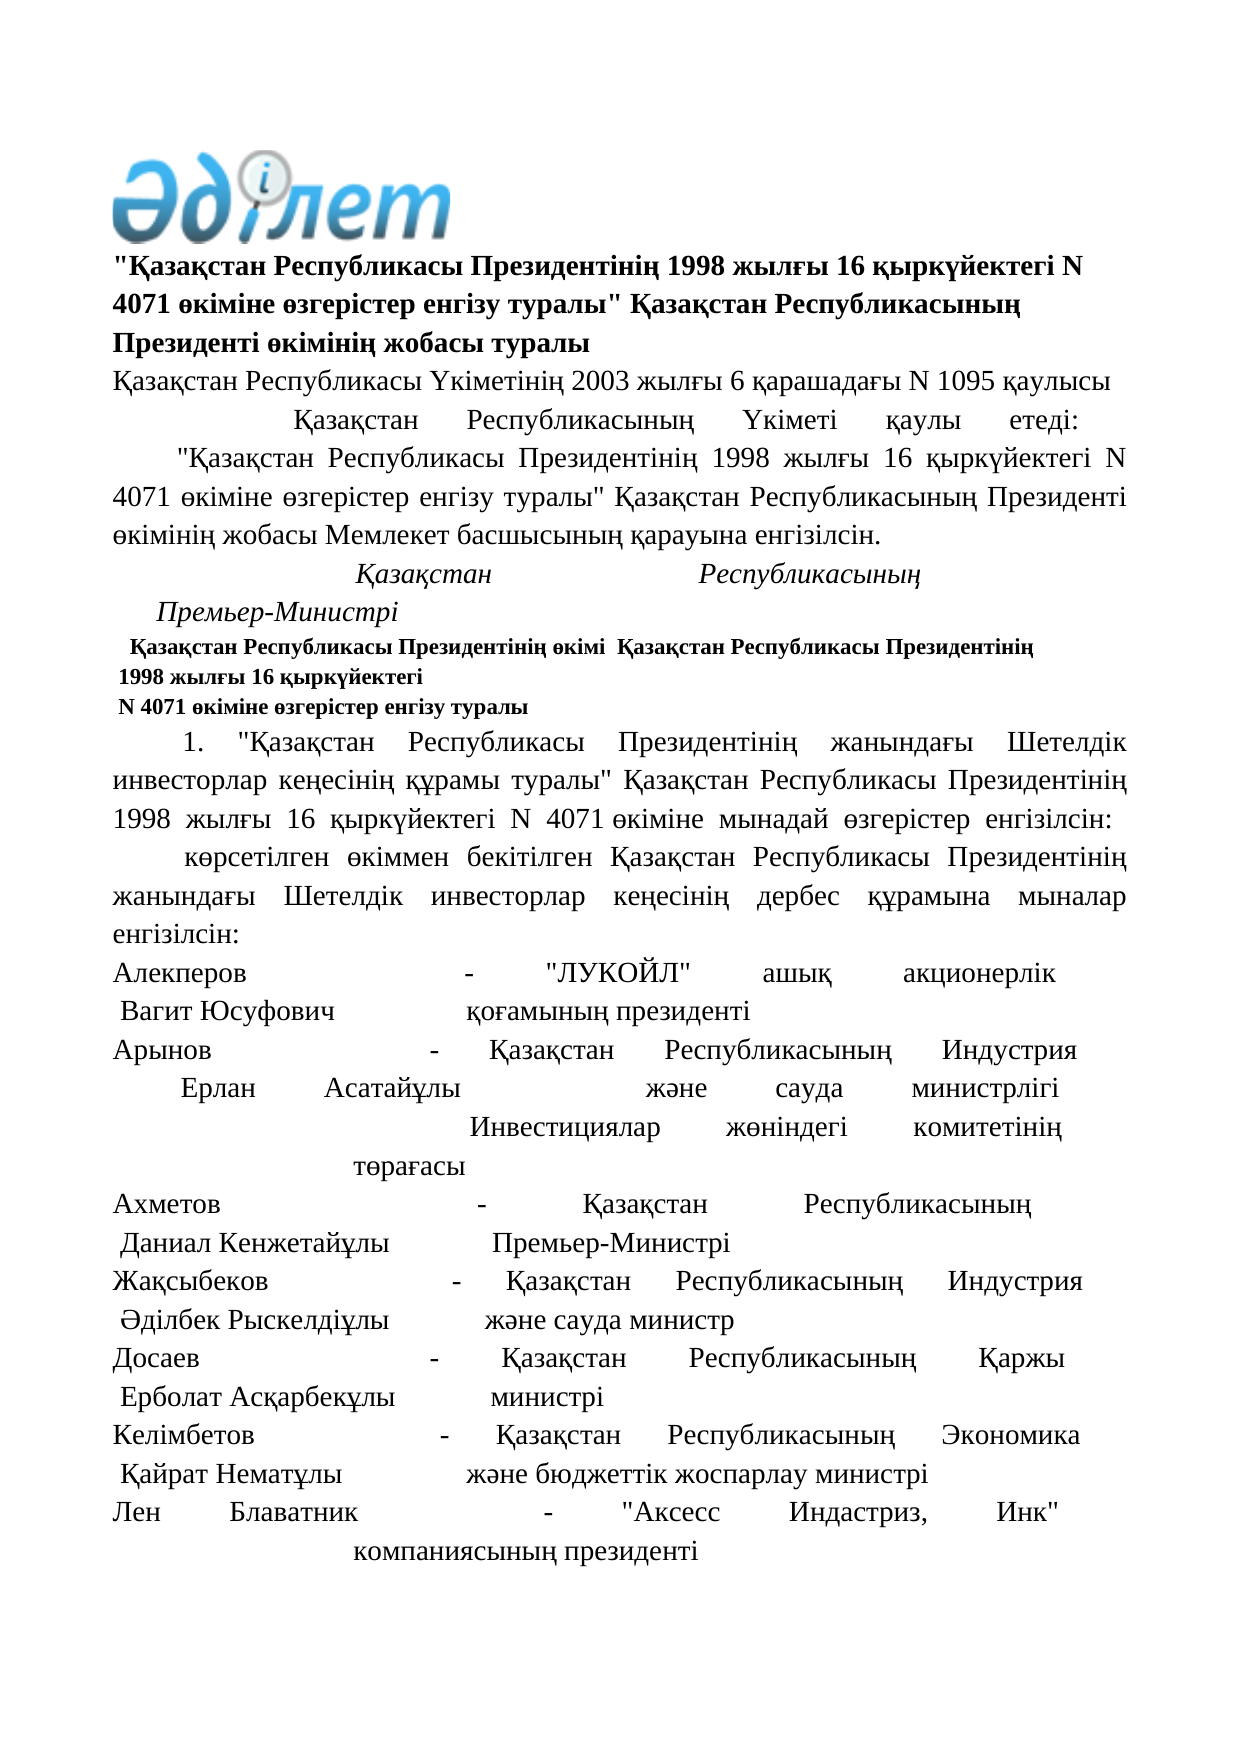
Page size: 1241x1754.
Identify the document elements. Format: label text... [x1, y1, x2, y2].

text Алекперов - "ЛУКОЙЛ" ашық акционерлiк Вагит Юсуфович қоғамының президентi [112, 955, 1128, 1027]
text Қазақстан Республикасы Үкіметінің 2003 жылғы 6 қарашадағы N 1095 қаулысы [112, 363, 1128, 397]
text Қазақстан Республикасының Премьер-Министрі [112, 556, 1128, 628]
picture [112, 150, 451, 244]
text Ахметов - Қазақстан Республикасының Даниал Кенжетайұлы Премьер-Министрi [112, 1186, 1128, 1258]
text Қазақстан Республикасы Президентінің өкімі Қазақстан Республикасы Президентінің 1998 жылғы 16 қыркүйектегі N 4071 өкіміне өзгерістер енгізу туралы [112, 633, 1128, 720]
text Досаев - Қазақстан Республикасының Қаржы Ерболат Асқарбекұлы министрi [112, 1340, 1128, 1412]
text Келiмбетов - Қазақстан Республикасының Экономика Қайрат Нематұлы және бюджеттiк жоспарлау министрi [112, 1417, 1128, 1489]
text Жақсыбеков - Қазақстан Республикасының Индустрия Әдiлбек Рыскелдiұлы және сауда министр [112, 1263, 1128, 1335]
text Лен Блаватник - "Аксесс Индастриз, Инк" компаниясының президентi [112, 1494, 1128, 1567]
text Арынов - Қазақстан Республикасының Индустрия Ерлан Асатайұлы және сауда министрлiгi Инвестициялар жөнiндегi комитетiнiң төрағасы [112, 1032, 1128, 1181]
text "Қазақстан Республикасы Президентiнің 1998 жылғы 16 қыркүйектегi N 4071 өкіміне өзгерiстер енгізу туралы" Қазақстан Республикасының Президентi өкiмiнiң жобасы туралы [112, 248, 1128, 358]
text 1. "Қазақстан Республикасы Президентінің жанындағы Шетелдiк инвесторлар кеңесiнің құрамы туралы" Қазақстан Республикасы Президентiнiң 1998 жылғы 16 қыркүйектегi N 4071 өкiмiне мынадай өзгерiстер енгiзiлсiн: көрсетiлген өкiммен бекiтiлген Қазақстан Республикасы Президентiнің жанындағы Шетелдiк инвесторлар кеңесiнiң дербес құрамына мыналар енгiзiлсiн: [112, 724, 1128, 950]
text Қазақстан Республикасының Үкiметi қаулы етеді: "Қазақстан Республикасы Президентiнiң 1998 жылғы 16 қыркүйектегi N 4071 өкiмiне өзгерiстер енгiзу туралы" Қазақстан Республикасының Президентi өкiмiнiң жобасы Мемлекет басшысының қарауына енгiзiлсiн. [112, 402, 1128, 551]
